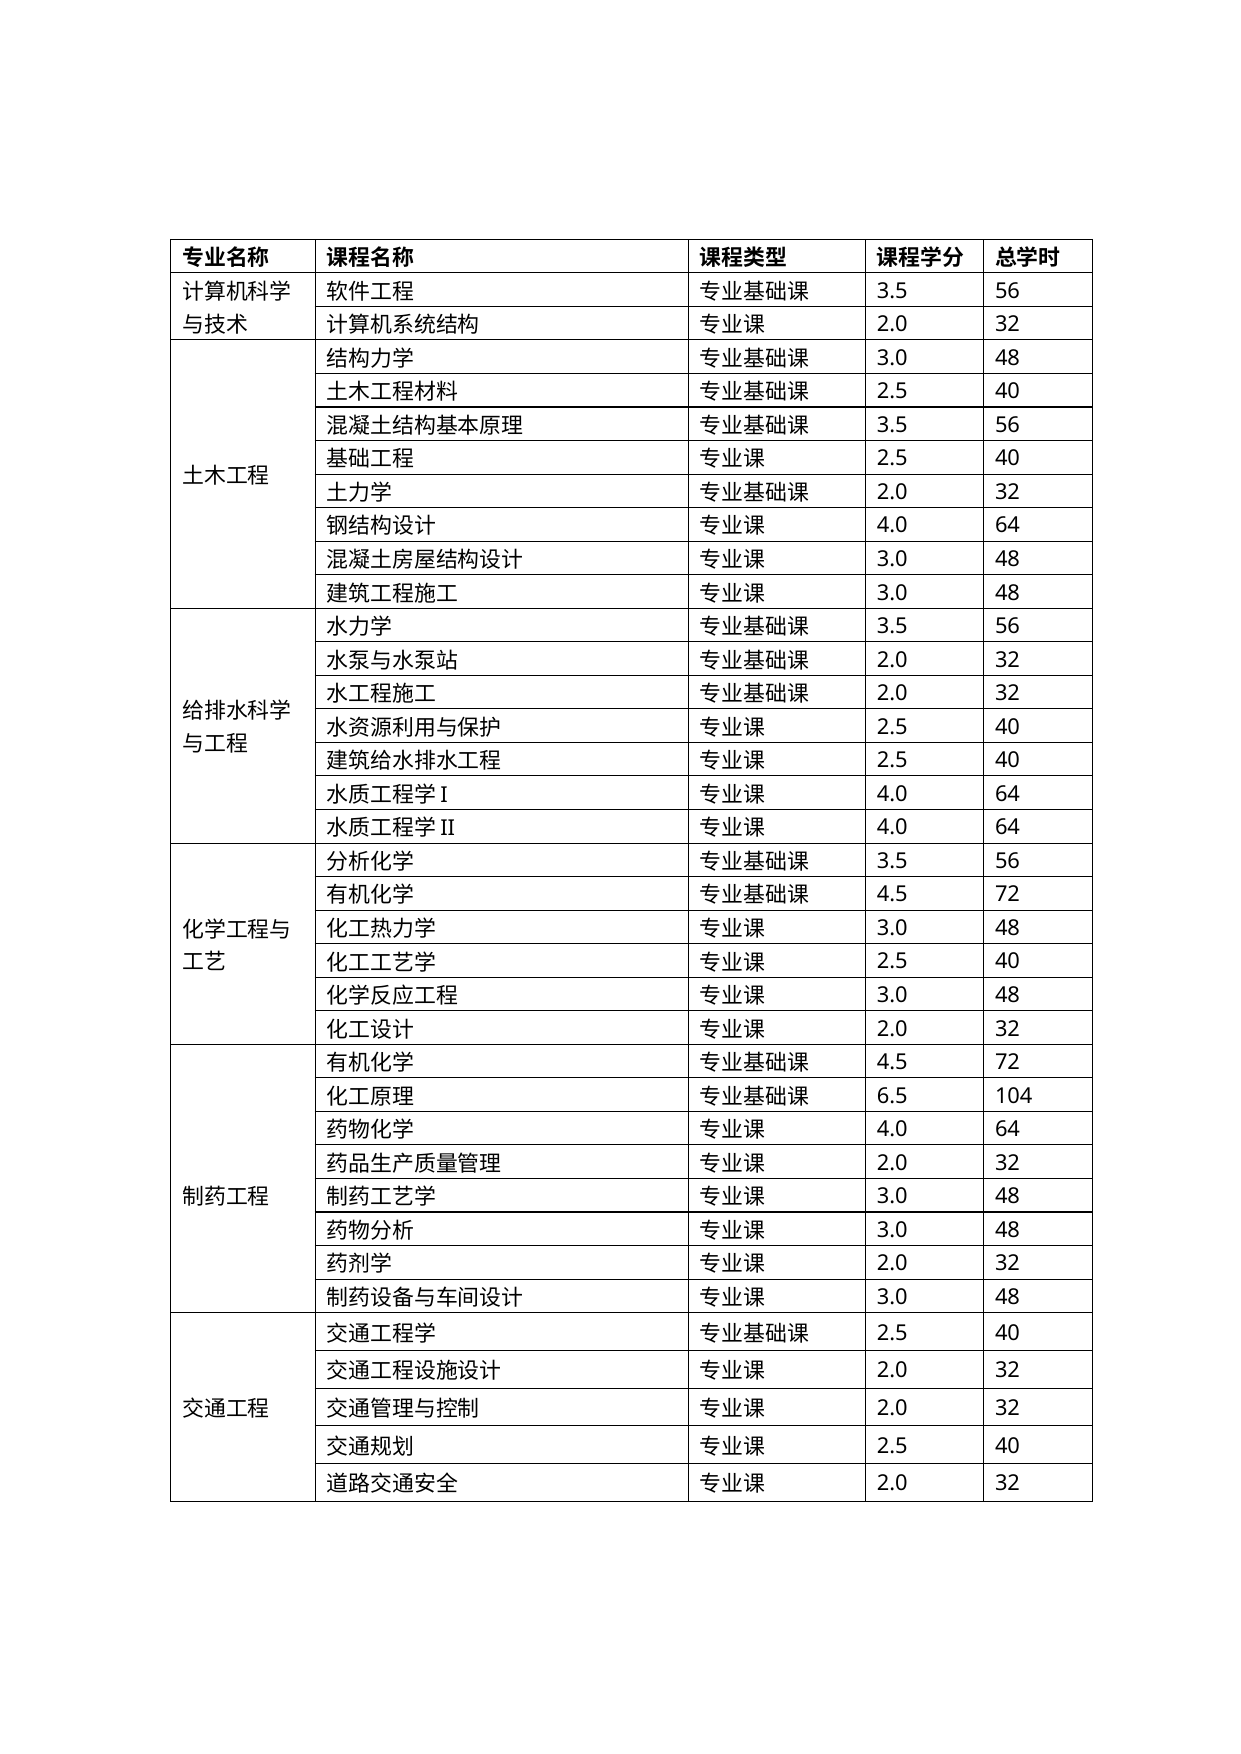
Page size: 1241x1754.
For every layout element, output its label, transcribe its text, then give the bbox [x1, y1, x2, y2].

table_cell 2.0 [866, 475, 983, 507]
table_cell 3.0 [866, 1179, 983, 1211]
table_cell 土木工程材料 [316, 374, 688, 406]
table_cell 4.5 [866, 877, 983, 909]
table_cell 32 [984, 307, 1092, 339]
table_cell 2.5 [866, 1426, 983, 1463]
table_cell 基础工程 [316, 441, 688, 473]
table_cell 专业基础课 [689, 877, 865, 909]
table_cell 专业课 [689, 1213, 865, 1245]
table_cell 3.5 [866, 408, 983, 440]
table_cell 48 [984, 1280, 1092, 1312]
table_cell 56 [984, 408, 1092, 440]
table_cell 40 [984, 441, 1092, 473]
table_cell 水质工程学II [316, 810, 688, 842]
table_cell 制药工程 [171, 1045, 315, 1312]
table_cell 课程名称 [316, 240, 688, 272]
table_cell 软件工程 [316, 273, 688, 306]
table_cell 64 [984, 776, 1092, 809]
table_cell 有机化学 [316, 1045, 688, 1077]
table_cell 48 [984, 575, 1092, 608]
table_cell 48 [984, 340, 1092, 373]
table_cell 32 [984, 1389, 1092, 1425]
table_cell 专业课 [689, 709, 865, 742]
table_cell 有机化学 [316, 877, 688, 909]
table_cell 32 [984, 1011, 1092, 1044]
table_cell 48 [984, 542, 1092, 574]
table_cell 32 [984, 1246, 1092, 1278]
table_cell 2.5 [866, 374, 983, 406]
table_cell 专业基础课 [689, 676, 865, 708]
table_cell 32 [984, 642, 1092, 675]
table_cell 专业课 [689, 1280, 865, 1312]
table_cell 专业课 [689, 575, 865, 608]
table_cell 计算机系统结构 [316, 307, 688, 339]
table_cell 2.5 [866, 709, 983, 742]
table_cell 专业课 [689, 776, 865, 809]
table_cell 专业基础课 [689, 844, 865, 876]
table_cell 混凝土结构基本原理 [316, 408, 688, 440]
table_cell 48 [984, 978, 1092, 1010]
table_cell 2.5 [866, 944, 983, 977]
table_cell 3.0 [866, 340, 983, 373]
table_cell 32 [984, 1145, 1092, 1178]
table_cell 专业基础课 [689, 475, 865, 507]
table_cell 4.5 [866, 1045, 983, 1077]
table_cell 专业课 [689, 743, 865, 775]
table_cell 48 [984, 1179, 1092, 1211]
table_cell 2.0 [866, 1351, 983, 1387]
table_cell 专业课 [689, 441, 865, 473]
table_cell 56 [984, 609, 1092, 641]
table_cell 化学工程与工艺 [171, 844, 315, 1044]
table_cell 40 [984, 944, 1092, 977]
table_cell 专业课 [689, 1351, 865, 1387]
table_cell 专业课 [689, 1145, 865, 1178]
table_cell 总学时 [984, 240, 1092, 272]
table_cell 化学反应工程 [316, 978, 688, 1010]
table_cell 专业基础课 [689, 1313, 865, 1350]
table_cell 56 [984, 844, 1092, 876]
table_cell 专业基础课 [689, 1078, 865, 1111]
table_cell 给排水科学与工程 [171, 609, 315, 842]
table_cell 水力学 [316, 609, 688, 641]
table_cell 钢结构设计 [316, 508, 688, 541]
table_cell 专业基础课 [689, 374, 865, 406]
table_cell 专业基础课 [689, 340, 865, 373]
table_cell 制药工艺学 [316, 1179, 688, 1211]
table_cell 48 [984, 1213, 1092, 1245]
table_cell 2.0 [866, 307, 983, 339]
table_cell 专业基础课 [689, 273, 865, 306]
table_cell 40 [984, 743, 1092, 775]
table_cell 3.5 [866, 273, 983, 306]
table_cell 专业基础课 [689, 408, 865, 440]
table_cell 32 [984, 1351, 1092, 1387]
table_cell 专业课 [689, 1112, 865, 1144]
table_cell 2.5 [866, 1313, 983, 1350]
table_cell 化工热力学 [316, 911, 688, 943]
table_cell 分析化学 [316, 844, 688, 876]
table_cell 48 [984, 911, 1092, 943]
table_cell 课程类型 [689, 240, 865, 272]
table_cell 交通规划 [316, 1426, 688, 1463]
table_cell 2.5 [866, 441, 983, 473]
table_cell 水资源利用与保护 [316, 709, 688, 742]
table_cell 56 [984, 273, 1092, 306]
table_cell 专业课 [689, 978, 865, 1010]
table_cell 专业基础课 [689, 642, 865, 675]
table_cell 药物分析 [316, 1213, 688, 1245]
table_cell 72 [984, 1045, 1092, 1077]
table_cell 专业课 [689, 1011, 865, 1044]
table_cell 64 [984, 1112, 1092, 1144]
table_cell 水质工程学I [316, 776, 688, 809]
table_cell 40 [984, 709, 1092, 742]
table_cell 40 [984, 374, 1092, 406]
table_cell 混凝土房屋结构设计 [316, 542, 688, 574]
table_cell 交通工程 [171, 1313, 315, 1501]
table_cell 3.0 [866, 1213, 983, 1245]
table_cell 结构力学 [316, 340, 688, 373]
table_cell 水泵与水泵站 [316, 642, 688, 675]
table_cell 2.0 [866, 1145, 983, 1178]
table_cell 3.0 [866, 575, 983, 608]
table_cell 64 [984, 810, 1092, 842]
table_cell 40 [984, 1313, 1092, 1350]
table_cell 6.5 [866, 1078, 983, 1111]
table_cell 土木工程 [171, 340, 315, 608]
table_cell 药品生产质量管理 [316, 1145, 688, 1178]
table_cell 交通工程学 [316, 1313, 688, 1350]
table_cell 药物化学 [316, 1112, 688, 1144]
table_cell 化工设计 [316, 1011, 688, 1044]
table_cell 水工程施工 [316, 676, 688, 708]
table_cell 化工原理 [316, 1078, 688, 1111]
table_cell 2.0 [866, 1464, 983, 1501]
table_cell 土力学 [316, 475, 688, 507]
table_cell 专业课 [689, 911, 865, 943]
table_cell 计算机科学与技术 [171, 273, 315, 339]
table_cell 道路交通安全 [316, 1464, 688, 1501]
table_cell 专业课 [689, 810, 865, 842]
table_cell 专业课 [689, 542, 865, 574]
table_cell 专业课 [689, 1389, 865, 1425]
table_cell 40 [984, 1426, 1092, 1463]
table_cell 专业基础课 [689, 1045, 865, 1077]
table_cell 104 [984, 1078, 1092, 1111]
table_cell 3.5 [866, 609, 983, 641]
table_cell 专业课 [689, 1179, 865, 1211]
table_cell 32 [984, 676, 1092, 708]
table_cell 交通工程设施设计 [316, 1351, 688, 1387]
table_cell 3.0 [866, 911, 983, 943]
table_cell 4.0 [866, 508, 983, 541]
table_cell 3.0 [866, 978, 983, 1010]
table_cell 3.0 [866, 1280, 983, 1312]
table_cell 专业名称 [171, 240, 315, 272]
table_cell 交通管理与控制 [316, 1389, 688, 1425]
table_cell 2.0 [866, 1389, 983, 1425]
table_cell 专业课 [689, 1246, 865, 1278]
table_cell 2.0 [866, 642, 983, 675]
table_cell 3.0 [866, 542, 983, 574]
table_cell 专业课 [689, 1426, 865, 1463]
table_cell 专业课 [689, 944, 865, 977]
table_cell 2.0 [866, 1246, 983, 1278]
table_cell 3.5 [866, 844, 983, 876]
table_cell 4.0 [866, 810, 983, 842]
table_cell 专业课 [689, 508, 865, 541]
table_cell 建筑工程施工 [316, 575, 688, 608]
table_cell 化工工艺学 [316, 944, 688, 977]
table_cell 64 [984, 508, 1092, 541]
table_cell 32 [984, 475, 1092, 507]
table_cell 建筑给水排水工程 [316, 743, 688, 775]
table_cell 专业课 [689, 1464, 865, 1501]
table_cell 72 [984, 877, 1092, 909]
table_cell 专业课 [689, 307, 865, 339]
table_cell 药剂学 [316, 1246, 688, 1278]
table_cell 2.0 [866, 676, 983, 708]
table_cell 32 [984, 1464, 1092, 1501]
table_cell 4.0 [866, 1112, 983, 1144]
table_cell 2.5 [866, 743, 983, 775]
table_cell 制药设备与车间设计 [316, 1280, 688, 1312]
table_cell 4.0 [866, 776, 983, 809]
table_cell 2.0 [866, 1011, 983, 1044]
table_cell 课程学分 [866, 240, 983, 272]
table_cell 专业基础课 [689, 609, 865, 641]
